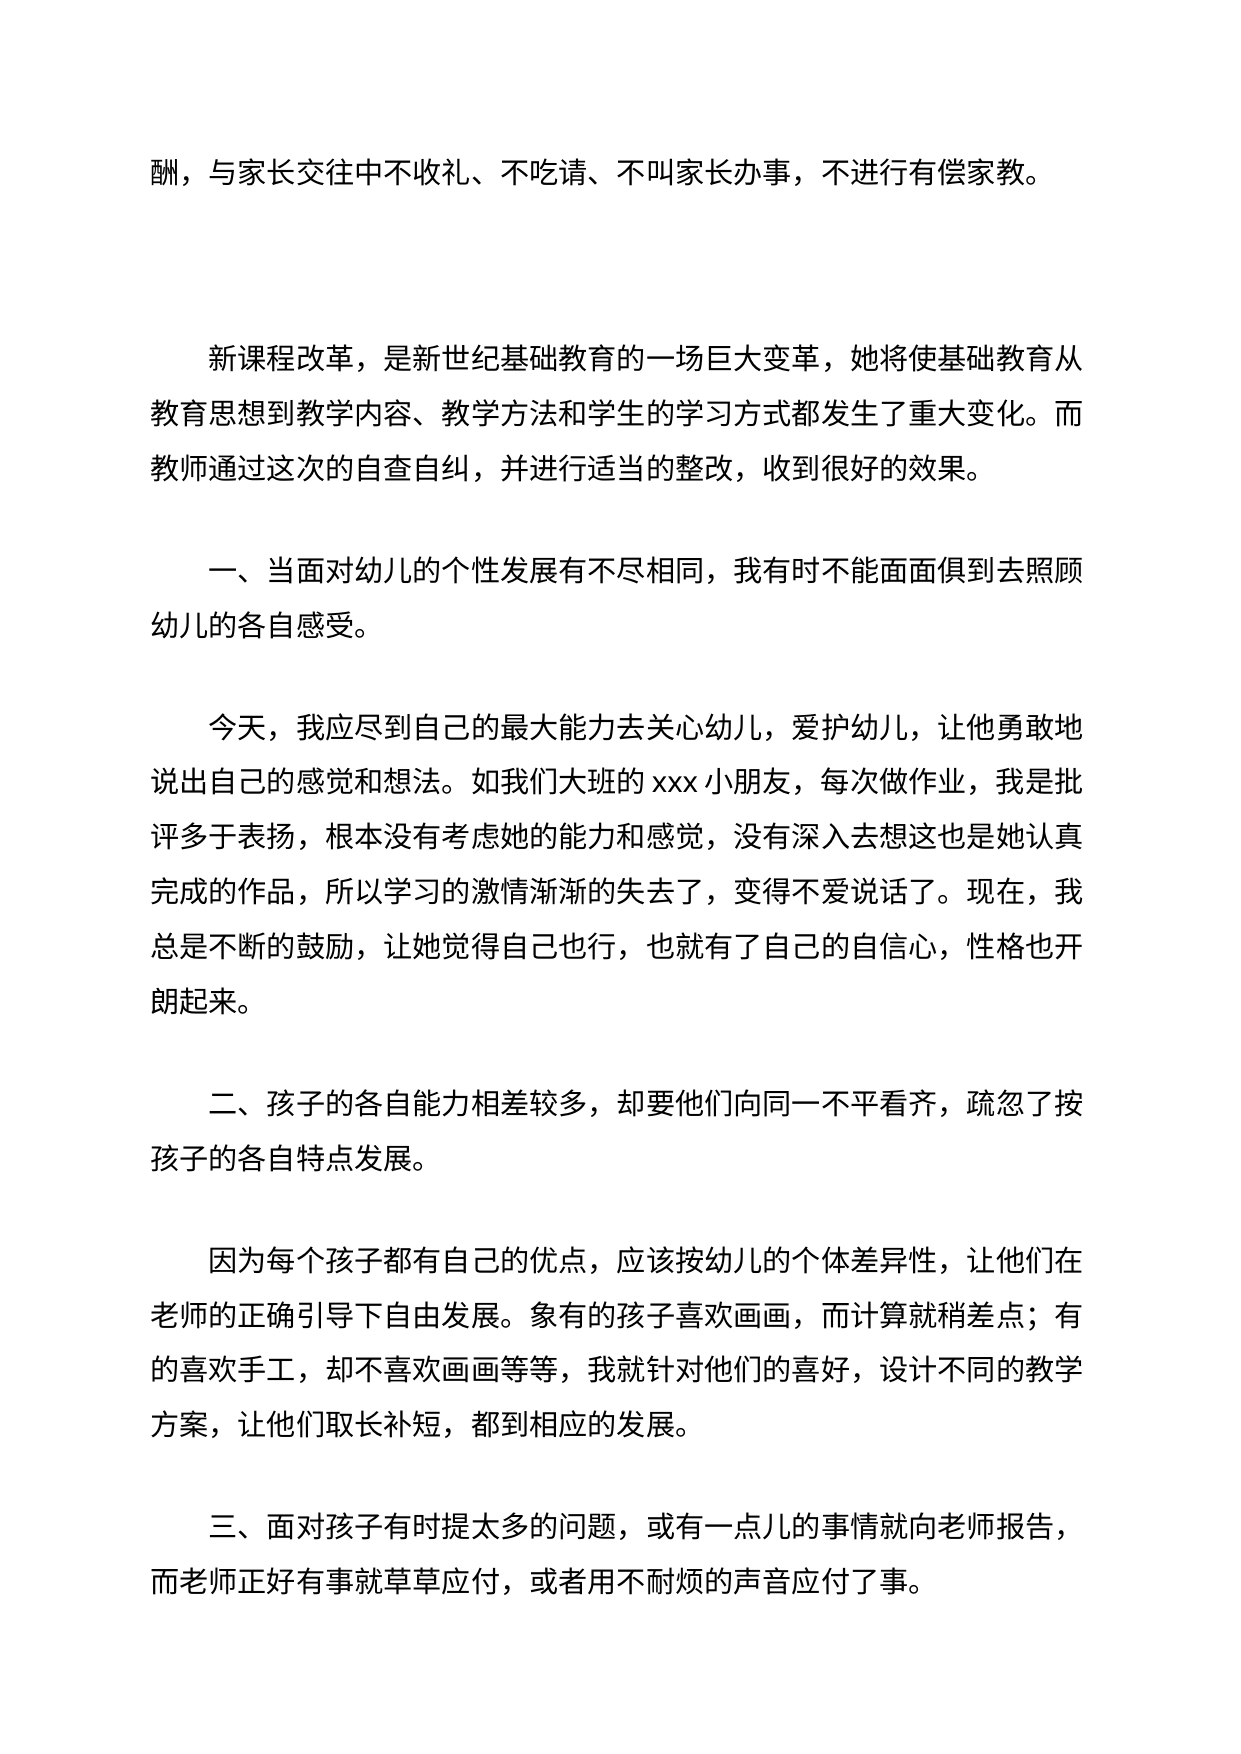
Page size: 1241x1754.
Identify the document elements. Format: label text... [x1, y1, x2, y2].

text 新课程改革，是新世纪基础教育的一场巨大变革，她将使基础教育从教育思想到教学内容、教学方法和学生的学习方式都发生了重大变化。而教师通过这次的自查自纠，并进行适当的整改，收到很好的效果。 [150, 336, 1090, 488]
text 二、孩子的各自能力相差较多，却要他们向同一不平看齐，疏忽了按孩子的各自特点发展。 [150, 1081, 1090, 1178]
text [150, 150, 1090, 192]
text 今天，我应尽到自己的最大能力去关心幼儿，爱护幼儿，让他勇敢地说出自己的感觉和想法。如我们大班的xxx小朋友，每次做作业，我是批评多于表扬，根本没有考虑她的能力和感觉，没有深入去想这也是她认真完成的作品，所以学习的激情渐渐的失去了，变得不爱说话了。现在，我总是不断的鼓励，让她觉得自己也行，也就有了自己的自信心，性格也开朗起来。 [150, 704, 1090, 1021]
text 一、当面对幼儿的个性发展有不尽相同，我有时不能面面俱到去照顾幼儿的各自感受。 [150, 547, 1090, 645]
text 因为每个孩子都有自己的优点，应该按幼儿的个体差异性，让他们在老师的正确引导下自由发展。象有的孩子喜欢画画，而计算就稍差点；有的喜欢手工，却不喜欢画画等等，我就针对他们的喜好，设计不同的教学方案，让他们取长补短，都到相应的发展。 [150, 1237, 1090, 1444]
text 三、面对孩子有时提太多的问题，或有一点儿的事情就向老师报告，而老师正好有事就草草应付，或者用不耐烦的声音应付了事。 [150, 1504, 1090, 1601]
